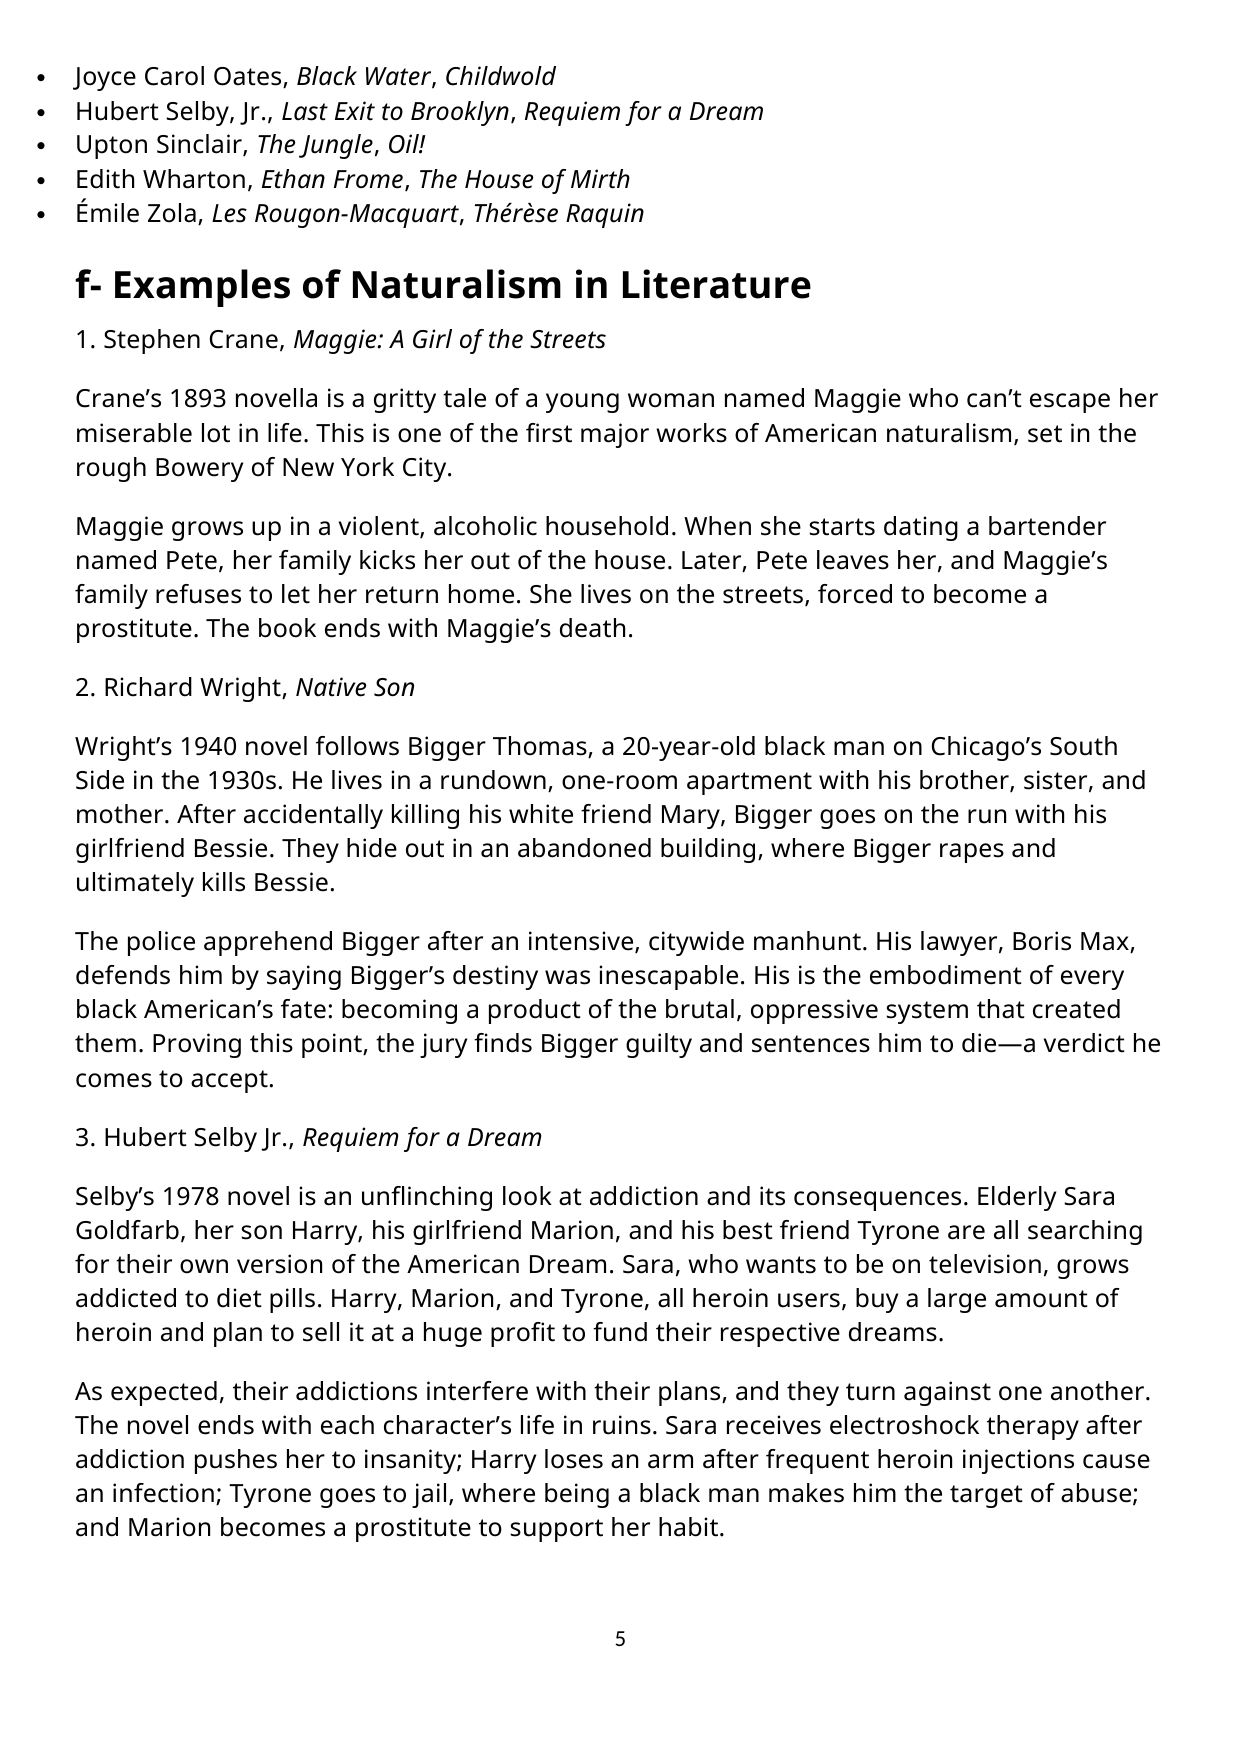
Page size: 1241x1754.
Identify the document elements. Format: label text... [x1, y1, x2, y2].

text Maggie grows up in a violent, alcoholic household. When she starts dating a bartender named Pete, her family kicks her out of the house. Later, Pete leaves her, and Maggie’s family refuses to let her return home. She lives on the streets, forced to become a prostitute. The book ends with Maggie’s death. [75, 508, 1165, 644]
list Hubert Selby, Jr., Last Exit to Brooklyn, Requiem for a Dream [37, 93, 1165, 127]
text Selby’s 1978 novel is an unflinching look at addiction and its consequences. Elderly Sara Goldfarb, her son Harry, his girlfriend Marion, and his best friend Tyrone are all searching for their own version of the American Dream. Sara, who wants to be on television, grows addicted to diet pills. Harry, Marion, and Tyrone, all heroin users, buy a large amount of heroin and plan to sell it at a huge profit to fund their respective dreams. [75, 1178, 1165, 1349]
text 1. Stephen Crane, Maggie: A Girl of the Streets [75, 322, 1165, 356]
text Crane’s 1893 novella is a gritty tale of a young woman named Maggie who can’t escape her miserable lot in life. This is one of the first major works of American naturalism, set in the rough Bowery of New York City. [75, 381, 1165, 483]
text The police apprehend Bigger after an intensive, citywide manhunt. His lawyer, Boris Max, defends him by saying Bigger’s destiny was inescapable. His is the embodiment of every black American’s fate: becoming a product of the brutal, oppressive system that created them. Proving this point, the jury finds Bigger guilty and sentences him to die—a verdict he comes to accept. [75, 924, 1165, 1094]
text f- Examples of Naturalism in Literature [75, 258, 1165, 309]
text As expected, their addictions interfere with their plans, and they turn against one another. The novel ends with each character’s life in ruins. Sara receives electroshock therapy after addiction pushes her to insanity; Harry loses an arm after frequent heroin injections cause an infection; Tyrone goes to jail, where being a black man makes him the target of abuse; and Marion becomes a prostitute to support her habit. [75, 1374, 1165, 1544]
text 3. Hubert Selby Jr., Requiem for a Dream [75, 1119, 1165, 1153]
list Émile Zola, Les Rougon-Macquart, Thérèse Raquin [37, 195, 1165, 229]
text 2. Richard Wright, Native Son [75, 669, 1165, 704]
list Upton Sinclair, The Jungle, Oil! [37, 127, 1165, 161]
list Edith Wharton, Ethan Frome, The House of Mirth [37, 161, 1165, 195]
list Joyce Carol Oates, Black Water, Childwold [37, 59, 1165, 93]
text Wright’s 1940 novel follows Bigger Thomas, a 20-year-old black man on Chicago’s South Side in the 1930s. He lives in a rundown, one-room apartment with his brother, sister, and mother. After accidentally killing his white friend Mary, Bigger goes on the run with his girlfriend Bessie. They hide out in an abandoned building, where Bigger rapes and ultimately kills Bessie. [75, 729, 1165, 899]
